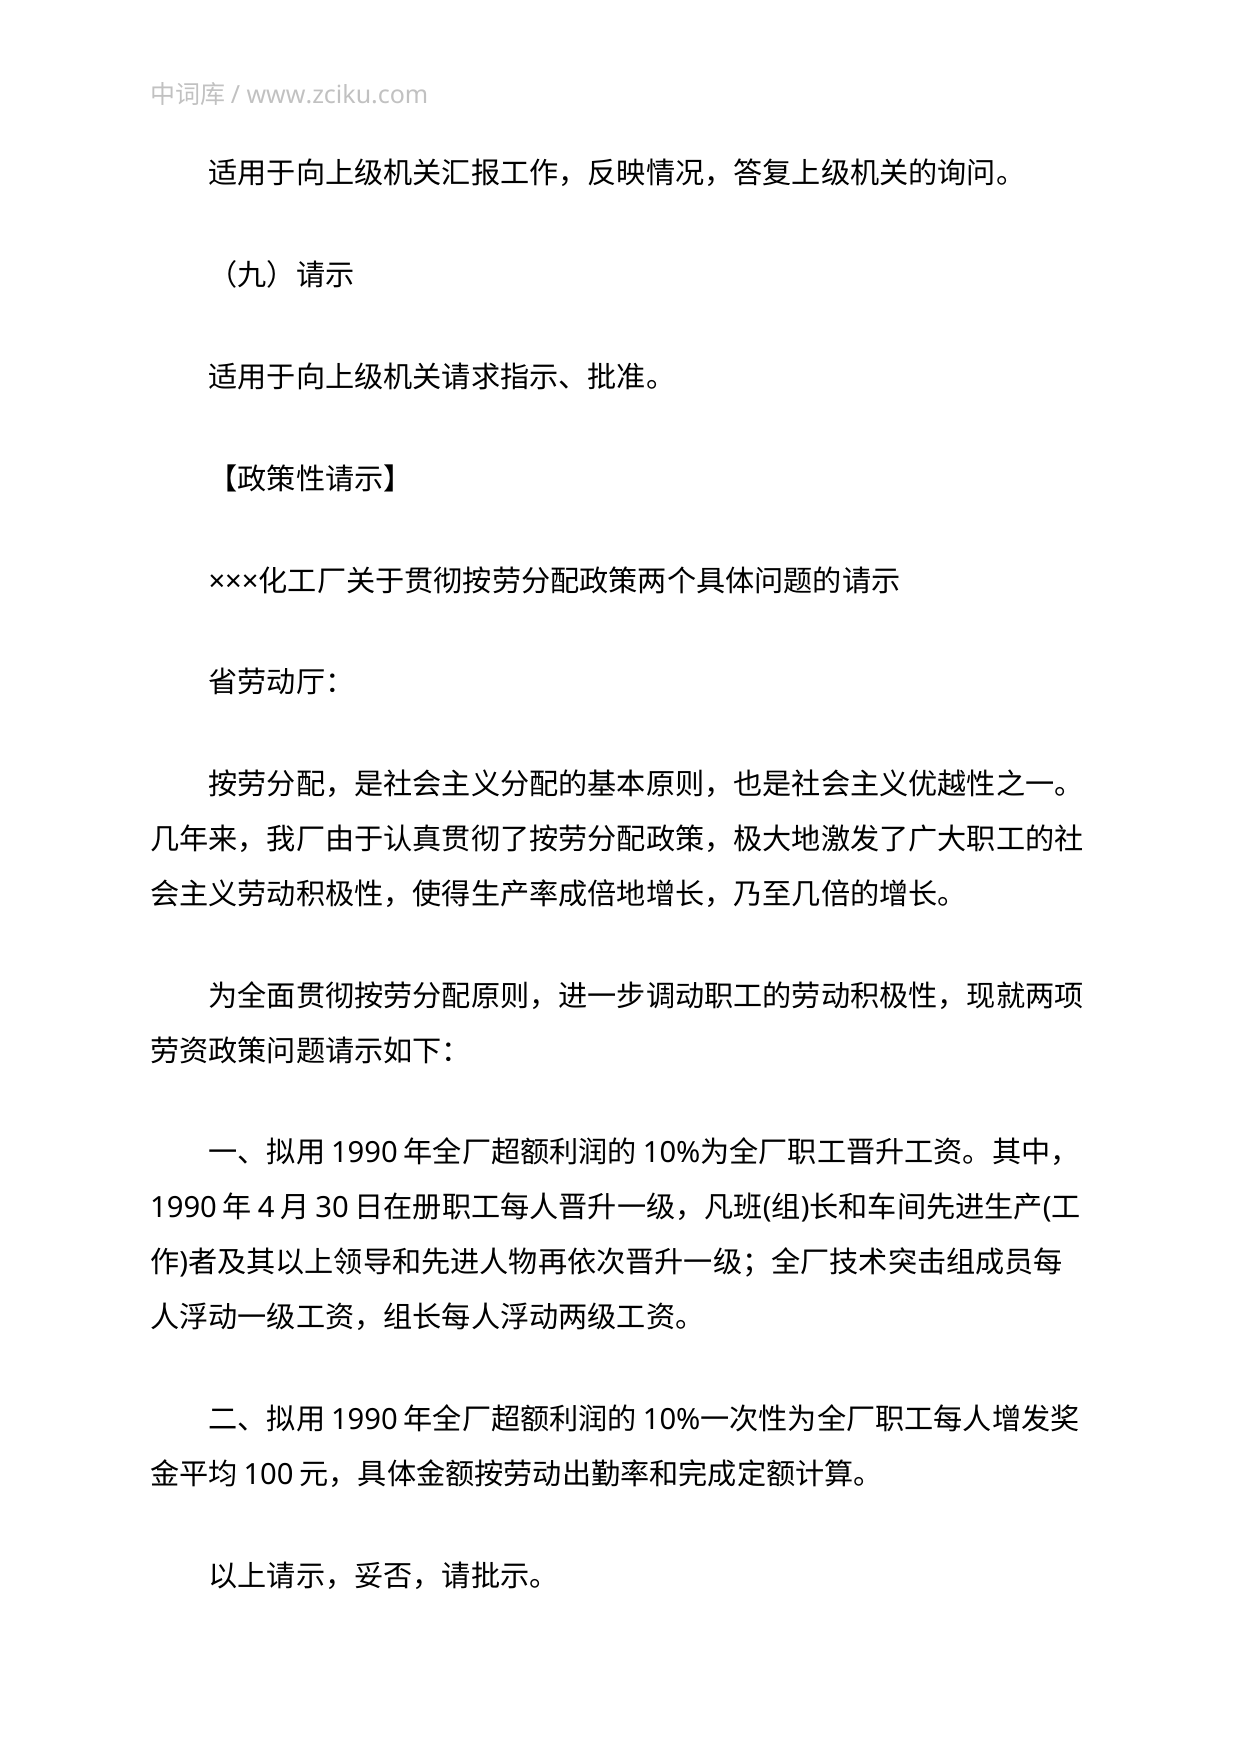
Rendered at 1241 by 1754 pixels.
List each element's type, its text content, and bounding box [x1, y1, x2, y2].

text 为全面贯彻按劳分配原则，进一步调动职工的劳动积极性，现就两项劳资政策问题请示如下： [150, 972, 1090, 1069]
text 一、拟用1990年全厂超额利润的10%为全厂职工晋升工资。其中，1990年4月30日在册职工每人晋升一级，凡班(组)长和车间先进生产(工作)者及其以上领导和先进人物再依次晋升一级；全厂技术突击组成员每人浮动一级工资，组长每人浮动两级工资。 [150, 1129, 1090, 1336]
text 二、拟用1990年全厂超额利润的10%一次性为全厂职工每人增发奖金平均100元，具体金额按劳动出勤率和完成定额计算。 [150, 1396, 1090, 1493]
text 省劳动厅： [150, 659, 1090, 701]
text ×××化工厂关于贯彻按劳分配政策两个具体问题的请示 [150, 557, 1090, 599]
text 按劳分配，是社会主义分配的基本原则，也是社会主义优越性之一。几年来，我厂由于认真贯彻了按劳分配政策，极大地激发了广大职工的社会主义劳动积极性，使得生产率成倍地增长，乃至几倍的增长。 [150, 761, 1090, 913]
text 适用于向上级机关汇报工作，反映情况，答复上级机关的询问。 [150, 150, 1090, 192]
text （九）请示 [150, 252, 1090, 294]
text 适用于向上级机关请求指示、批准。 [150, 353, 1090, 396]
text 以上请示，妥否，请批示。 [150, 1553, 1090, 1595]
text 【政策性请示】 [150, 455, 1090, 498]
